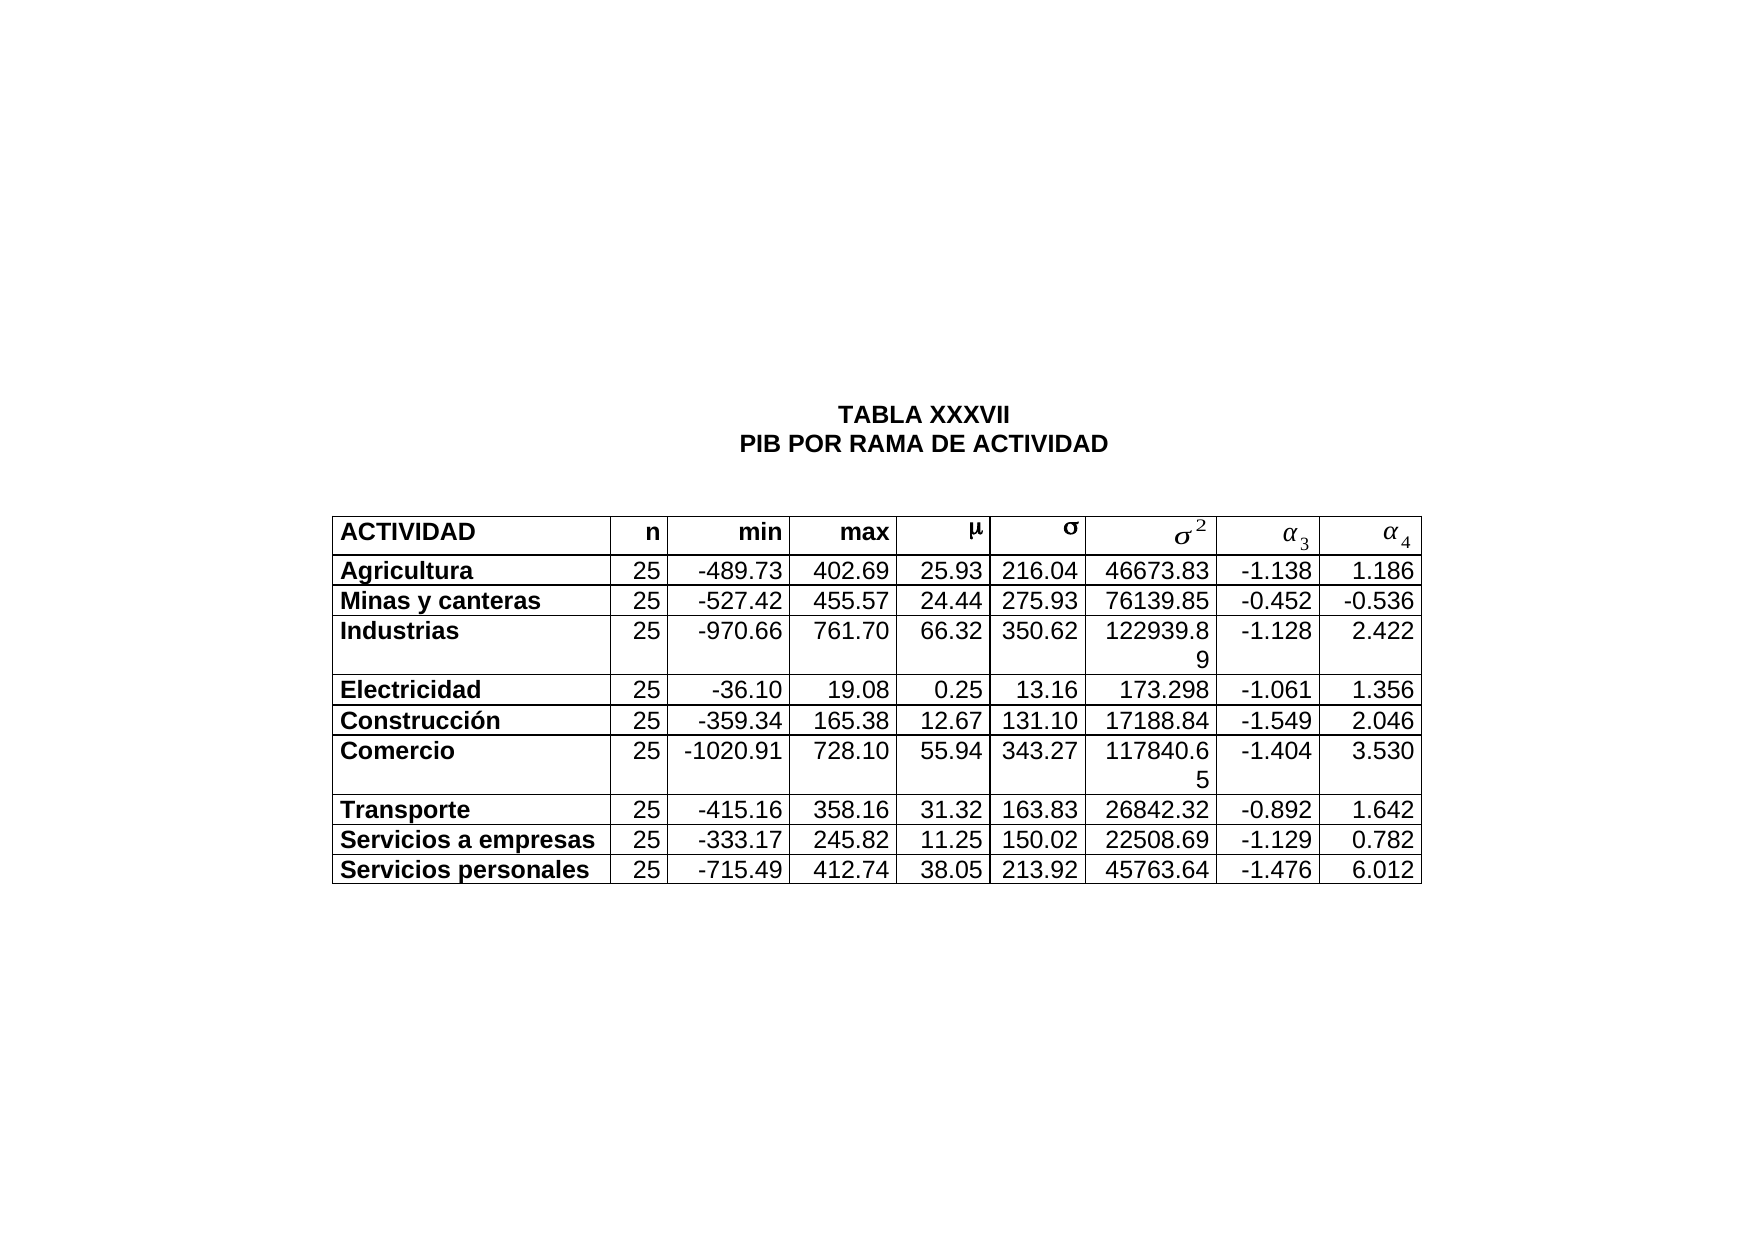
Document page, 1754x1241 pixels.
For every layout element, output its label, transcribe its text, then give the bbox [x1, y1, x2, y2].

table_cell 117840.65 [1086, 736, 1216, 793]
table_header [1320, 517, 1421, 554]
table_cell 45763.64 [1086, 855, 1216, 883]
table_cell 25 [611, 736, 667, 793]
table_cell 31.32 [897, 795, 989, 824]
table_cell Construcción [333, 706, 610, 734]
table_cell -359.34 [668, 706, 789, 734]
table_cell 343.27 [991, 736, 1085, 793]
table_header max [790, 517, 896, 554]
table_cell 0.25 [897, 675, 989, 704]
table_header [1217, 517, 1319, 554]
table_cell -0.452 [1217, 586, 1319, 615]
table_cell -333.17 [668, 825, 789, 853]
table_cell 412.74 [790, 855, 896, 883]
table_header [1086, 517, 1216, 554]
table_cell Transporte [333, 795, 610, 824]
table_cell -970.66 [668, 616, 789, 674]
table_cell 3.530 [1320, 736, 1421, 793]
table_cell 165.38 [790, 706, 896, 734]
table_cell -1.404 [1217, 736, 1319, 793]
table_cell 1.356 [1320, 675, 1421, 704]
table_cell 25 [611, 795, 667, 824]
table_cell 122939.89 [1086, 616, 1216, 674]
table_cell 2.422 [1320, 616, 1421, 674]
table_cell 55.94 [897, 736, 989, 793]
table_cell Servicios a empresas [333, 825, 610, 853]
table_cell 22508.69 [1086, 825, 1216, 853]
table_cell -0.536 [1320, 586, 1421, 615]
table_cell 26842.32 [1086, 795, 1216, 824]
table_cell -0.892 [1217, 795, 1319, 824]
table_cell 6.012 [1320, 855, 1421, 883]
table_header min [668, 517, 789, 554]
table_cell -1020.91 [668, 736, 789, 793]
table_cell 245.82 [790, 825, 896, 853]
table_cell Minas y canteras [333, 586, 610, 615]
table_cell 275.93 [991, 586, 1085, 615]
table_cell Industrias [333, 616, 610, 674]
table_cell -1.549 [1217, 706, 1319, 734]
subtitle PIB POR RAMA DE ACTIVIDAD [330, 429, 1518, 458]
table_cell 24.44 [897, 586, 989, 615]
table_cell 131.10 [991, 706, 1085, 734]
table_cell 17188.84 [1086, 706, 1216, 734]
table_cell 213.92 [991, 855, 1085, 883]
table_cell 66.32 [897, 616, 989, 674]
table_cell 0.782 [1320, 825, 1421, 853]
table_cell -36.10 [668, 675, 789, 704]
table_cell 25 [611, 706, 667, 734]
table_cell Comercio [333, 736, 610, 793]
table_cell 76139.85 [1086, 586, 1216, 615]
table_header [991, 517, 1085, 554]
table_cell 12.67 [897, 706, 989, 734]
table_cell 25 [611, 825, 667, 853]
table_cell 19.08 [790, 675, 896, 704]
table_cell -1.129 [1217, 825, 1319, 853]
table_cell 38.05 [897, 855, 989, 883]
table_cell 25 [611, 855, 667, 883]
table_cell Electricidad [333, 675, 610, 704]
table_cell -1.476 [1217, 855, 1319, 883]
table_cell 728.10 [790, 736, 896, 793]
table_cell -1.128 [1217, 616, 1319, 674]
table_cell 358.16 [790, 795, 896, 824]
table_cell Agricultura [333, 556, 610, 584]
table_cell 25.93 [897, 556, 989, 584]
table_cell 402.69 [790, 556, 896, 584]
table_cell 150.02 [991, 825, 1085, 853]
table_header [897, 517, 989, 554]
table_cell -1.061 [1217, 675, 1319, 704]
text TABLA XXXVII [330, 401, 1518, 429]
table_header ACTIVIDAD [333, 517, 610, 554]
table_cell 25 [611, 556, 667, 584]
table_cell 1.642 [1320, 795, 1421, 824]
table_cell -489.73 [668, 556, 789, 584]
table_cell 13.16 [991, 675, 1085, 704]
table_cell -1.138 [1217, 556, 1319, 584]
table_cell 163.83 [991, 795, 1085, 824]
table_cell 216.04 [991, 556, 1085, 584]
table_cell 761.70 [790, 616, 896, 674]
table_cell 25 [611, 616, 667, 674]
table_cell -715.49 [668, 855, 789, 883]
table_cell 46673.83 [1086, 556, 1216, 584]
table_cell -527.42 [668, 586, 789, 615]
table_cell 25 [611, 675, 667, 704]
table_cell 11.25 [897, 825, 989, 853]
table_header n [611, 517, 667, 554]
table_cell -415.16 [668, 795, 789, 824]
table_cell 25 [611, 586, 667, 615]
table_cell 350.62 [991, 616, 1085, 674]
table_cell 2.046 [1320, 706, 1421, 734]
table_cell Servicios personales [333, 855, 610, 883]
table_cell 173.298 [1086, 675, 1216, 704]
table_cell 455.57 [790, 586, 896, 615]
table_cell 1.186 [1320, 556, 1421, 584]
